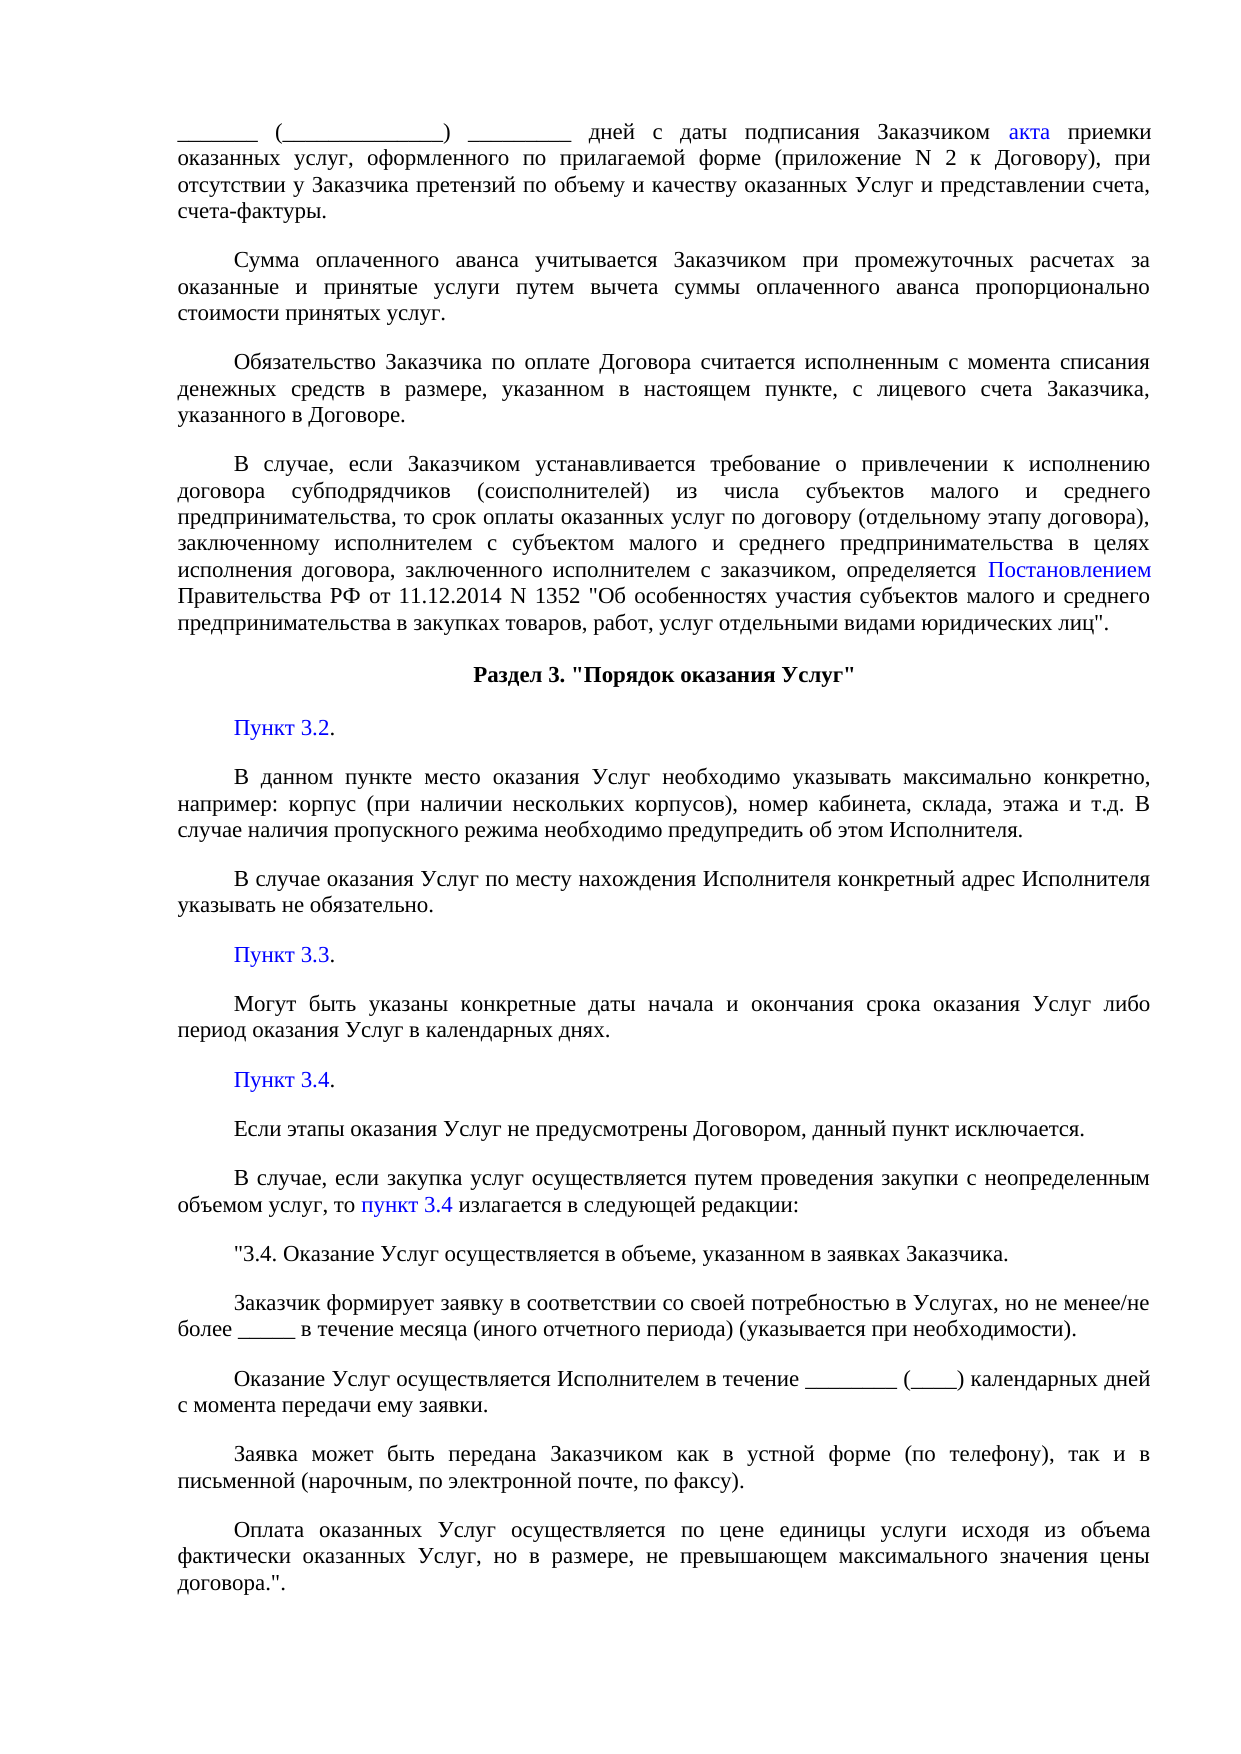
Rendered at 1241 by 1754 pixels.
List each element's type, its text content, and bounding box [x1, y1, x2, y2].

text Могут быть указаны конкретные даты начала и окончания срока оказания Услуг либо период оказания Услуг в календарных днях. [177, 990, 1152, 1043]
text Заказчик формирует заявку в соответствии со своей потребностью в Услугах, но не менее/не более _____ в течение месяца (иного отчетного периода) (указывается при необходимости). [177, 1289, 1152, 1342]
text Пункт 3.4. [177, 1066, 1152, 1092]
text В случае, если Заказчиком устанавливается требование о привлечении к исполнению договора субподрядчиков (соисполнителей) из числа субъектов малого и среднего предпринимательства, то срок оплаты оказанных услуг по договору (отдельному этапу договора), заключенному исполнителем с субъектом малого и среднего предпринимательства в целях исполнения договора, заключенного исполнителем с заказчиком, определяется Постановлением Правительства РФ от 11.12.2014 N 1352 "Об особенностях участия субъектов малого и среднего предпринимательства в закупках товаров, работ, услуг отдельными видами юридических лиц". [177, 450, 1152, 635]
text Пункт 3.3. [177, 941, 1152, 967]
text "3.4. Оказание Услуг осуществляется в объеме, указанном в заявках Заказчика. [177, 1240, 1152, 1266]
text Сумма оплаченного аванса учитывается Заказчиком при промежуточных расчетах за оказанные и принятые услуги путем вычета суммы оплаченного аванса пропорционально стоимости принятых услуг. [177, 246, 1152, 326]
text Обязательство Заказчика по оплате Договора считается исполненным с момента списания денежных средств в размере, указанном в настоящем пункте, с лицевого счета Заказчика, указанного в Договоре. [177, 348, 1152, 427]
text Оказание Услуг осуществляется Исполнителем в течение ________ (____) календарных дней с момента передачи ему заявки. [177, 1365, 1152, 1417]
text Оплата оказанных Услуг осуществляется по цене единицы услуги исходя из объема фактически оказанных Услуг, но в размере, не превышающем максимального значения цены договора.". [177, 1516, 1152, 1595]
text Заявка может быть передана Заказчиком как в устной форме (по телефону), так и в письменной (нарочным, по электронной почте, по факсу). [177, 1440, 1152, 1493]
text В данном пункте место оказания Услуг необходимо указывать максимально конкретно, например: корпус (при наличии нескольких корпусов), номер кабинета, склада, этажа и т.д. В случае наличия пропускного режима необходимо предупредить об этом Исполнителя. [177, 763, 1152, 842]
text В случае, если закупка услуг осуществляется путем проведения закупки с неопределенным объемом услуг, то пункт 3.4 излагается в следующей редакции: [177, 1164, 1152, 1217]
title Раздел 3. "Порядок оказания Услуг" [177, 661, 1152, 688]
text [177, 118, 1152, 223]
text В случае оказания Услуг по месту нахождения Исполнителя конкретный адрес Исполнителя указывать не обязательно. [177, 865, 1152, 918]
text Если этапы оказания Услуг не предусмотрены Договором, данный пункт исключается. [177, 1115, 1152, 1141]
text Пункт 3.2. [177, 714, 1152, 740]
